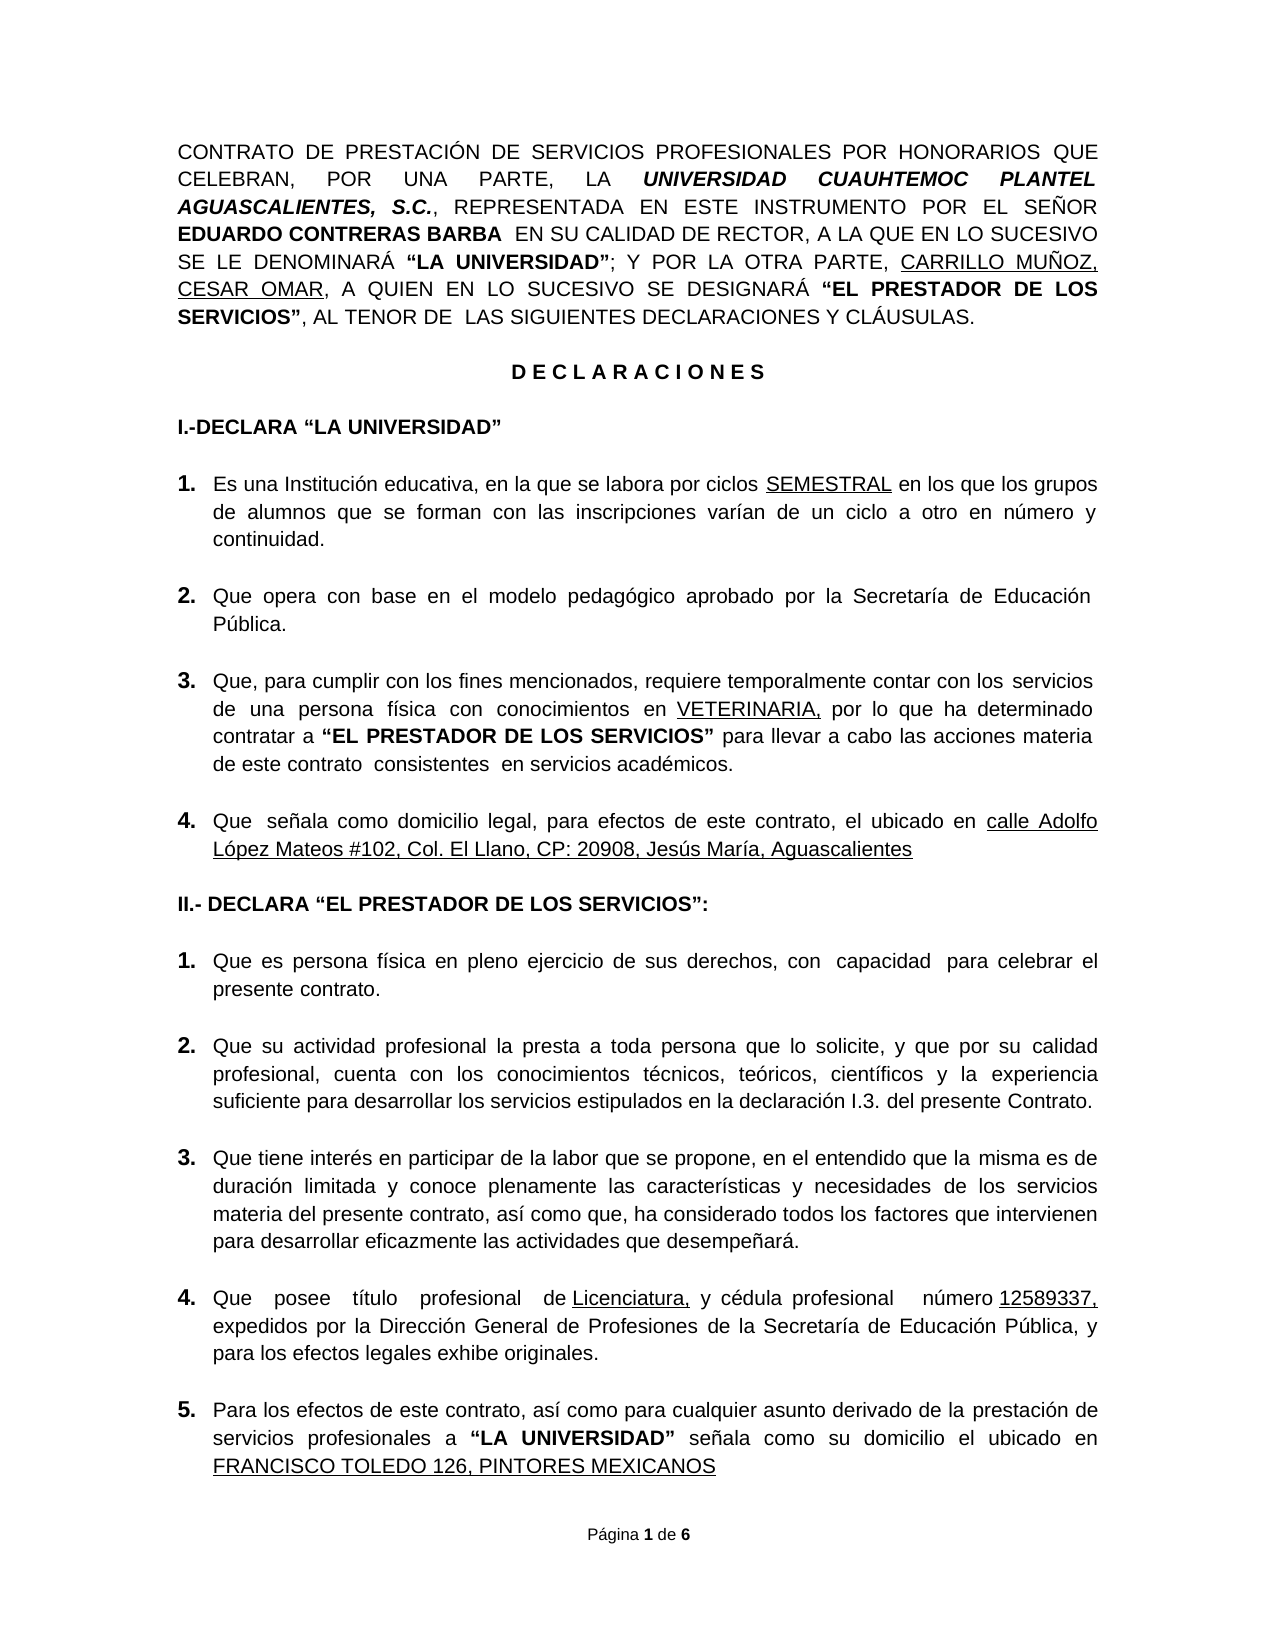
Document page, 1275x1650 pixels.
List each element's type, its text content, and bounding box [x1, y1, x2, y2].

subtitle II.- DECLARA “EL PRESTADOR DE LOS SERVICIOS”: [177, 892, 1110, 916]
list Que tiene interés en participar de la labor que se propone, en el entendido que la misma es de duración limitada y conoce plenamente las características y necesidades de los servicios materia del presente contrato, así como que, ha considerado todos los factores que intervienen para desarrollar eficazmente las actividades que desempeñará. [177, 1144, 1098, 1253]
list Que su actividad profesional la presta a toda persona que lo solicite, y que por su calidad profesional, cuenta con los conocimientos técnicos, teóricos, científicos y la experiencia suficiente para desarrollar los servicios estipulados en la declaración I.3. del presente Contrato. [177, 1032, 1098, 1113]
list Que opera con base en el modelo pedagógico aprobado por la Secretaría de Educación Pública. [177, 582, 1092, 636]
subtitle D E C L A R A C I O N E S [177, 359, 1098, 383]
list Para los efectos de este contrato, así como para cualquier asunto derivado de la prestación de servicios profesionales a “LA UNIVERSIDAD” señala como su domicilio el ubicado en FRANCISCO TOLEDO 126, PINTORES MEXICANOS [177, 1396, 1098, 1478]
list Que es persona física en pleno ejercicio de sus derechos, con capacidad para celebrar el presente contrato. [177, 947, 1098, 1001]
list Que señala como domicilio legal, para efectos de este contrato, el ubicado en calle Adolfo López Mateos #102, Col. El Llano, CP: 20908, Jesús María, Aguascalientes [177, 807, 1098, 861]
text I.-DECLARA “LA UNIVERSIDAD” [177, 414, 1110, 438]
list Que, para cumplir con los fines mencionados, requiere temporalmente contar con los servicios de una persona física con conocimientos en VETERINARIA, por lo que ha determinado contratar a “EL PRESTADOR DE LOS SERVICIOS” para llevar a cabo las acciones materia de este contrato consistentes en servicios académicos. [177, 667, 1093, 776]
text CONTRATO DE PRESTACIÓN DE SERVICIOS PROFESIONALES POR HONORARIOS QUE CELEBRAN, POR UNA PARTE, LA UNIVERSIDAD CUAUHTEMOC PLANTEL AGUASCALIENTES, S.C., REPRESENTADA EN ESTE INSTRUMENTO POR EL SEÑOR EDUARDO CONTRERAS BARBA EN SU CALIDAD DE RECTOR, A LA QUE EN LO SUCESIVO SE LE DENOMINARÁ “LA UNIVERSIDAD”; Y POR LA OTRA PARTE, CARRILLO MUÑOZ, CESAR OMAR, A QUIEN EN LO SUCESIVO SE DESIGNARÁ “EL PRESTADOR DE LOS SERVICIOS”, AL TENOR DE LAS SIGUIENTES DECLARACIONES Y CLÁUSULAS. [177, 139, 1098, 328]
list Que posee título profesional de Licenciatura, y cédula profesional número 12589337, expedidos por la Dirección General de Profesiones de la Secretaría de Educación Pública, y para los efectos legales exhibe originales. [177, 1284, 1098, 1365]
list Es una Institución educativa, en la que se labora por ciclos SEMESTRAL en los que los grupos de alumnos que se forman con las inscripciones varían de un ciclo a otro en número y continuidad. [177, 469, 1098, 551]
